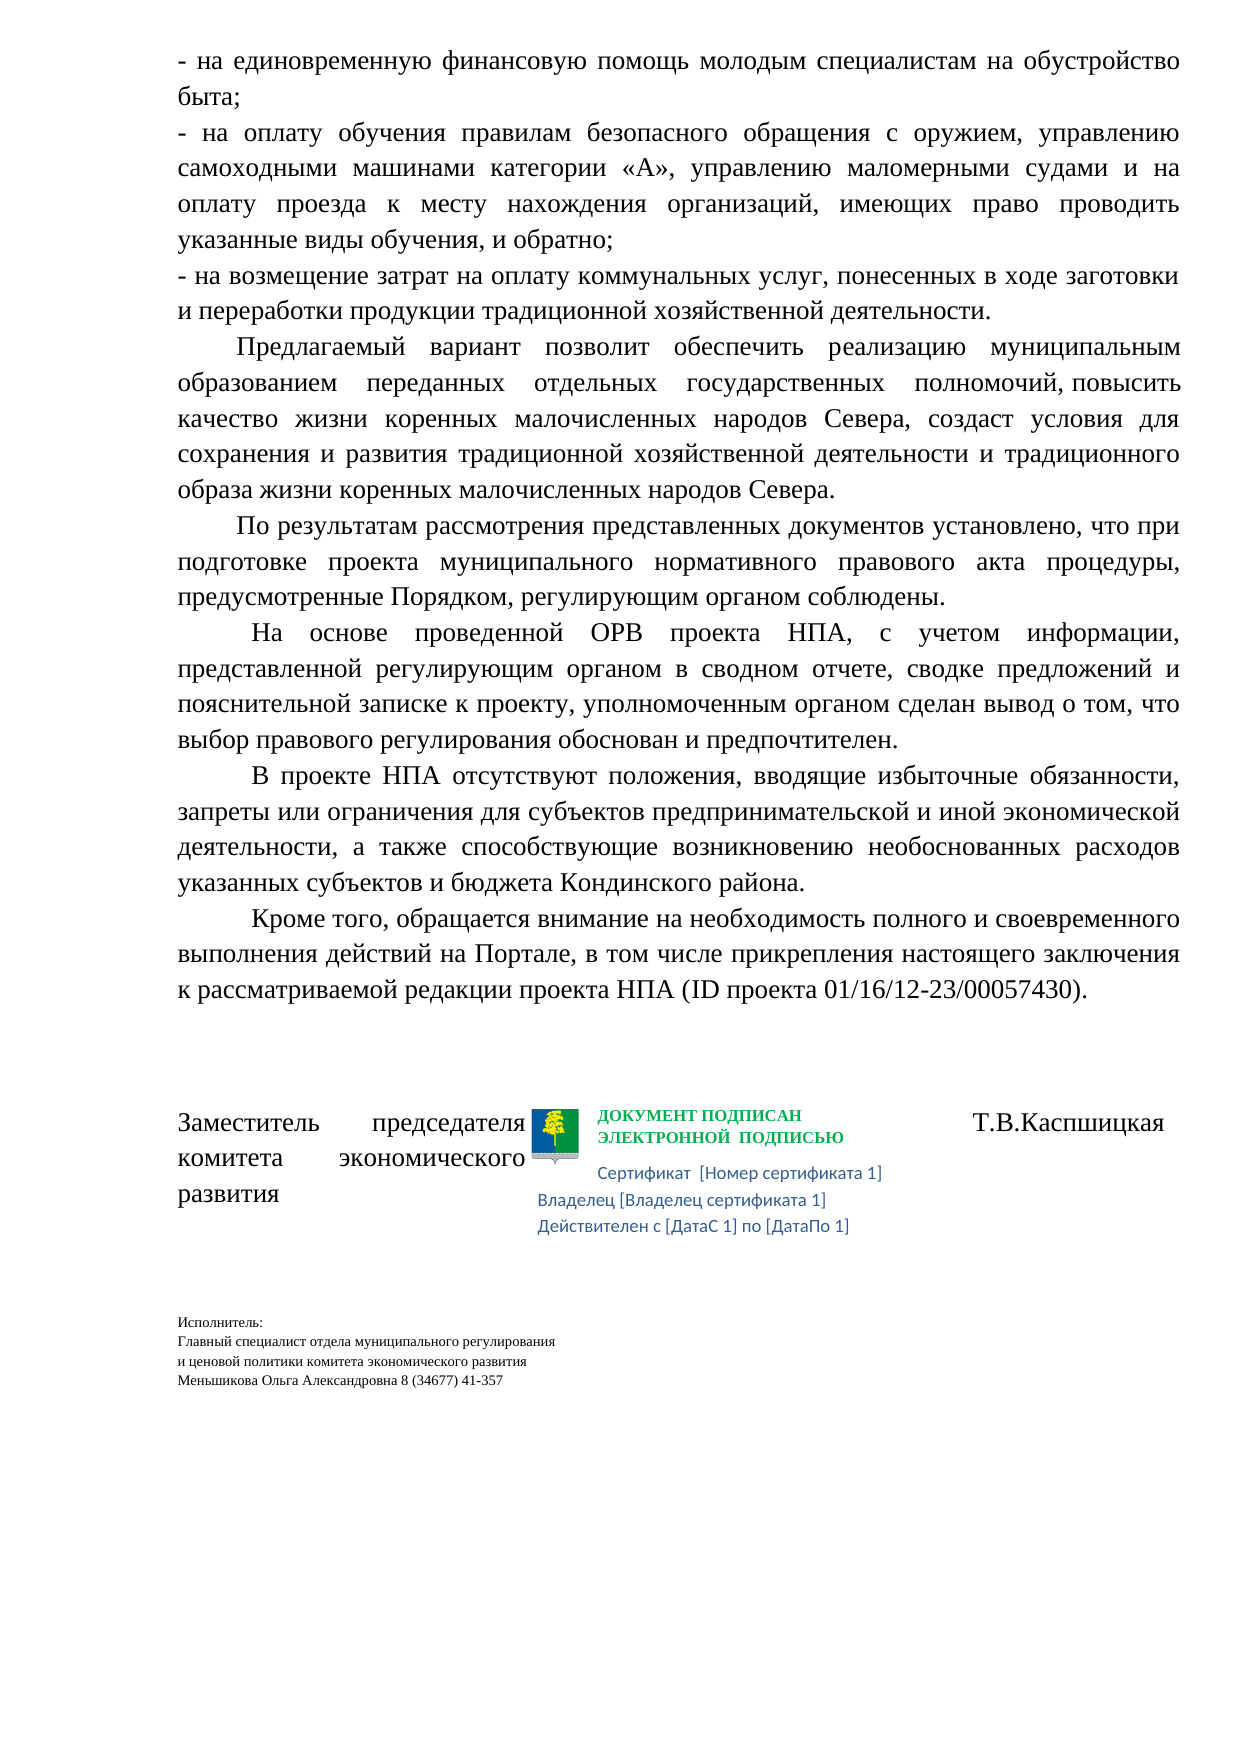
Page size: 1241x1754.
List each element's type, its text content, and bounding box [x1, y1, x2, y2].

table_header ДОКУМЕНТ ПОДПИСАН ЭЛЕКТРОННОЙ ПОДПИСЬЮ Сертификат [Номер сертификата 1] Владелец [Владелец сертификата 1] Действителен с [ДатаС 1] по [ДатаПо 1] [532, 1106, 901, 1256]
text - на единовременную финансовую помощь молодым специалистам на обустройство быта; [177, 44, 1181, 111]
text Главный специалист отдела муниципального регулирования [177, 1333, 1181, 1350]
text По результатам рассмотрения представленных документов установлено, что при подготовке проекта муниципального нормативного правового акта процедуры, предусмотренные Порядком, регулирующим органом соблюдены. [177, 509, 1181, 611]
text Кроме того, обращается внимание на необходимость полного и своевременного выполнения действий на Портале, в том числе прикрепления настоящего заключения к рассматриваемой редакции проекта НПА (ID проекта 01/16/12-23/00057430). [177, 902, 1181, 1004]
picture [531, 1109, 579, 1165]
table_header Заместитель председателя комитета экономического развития [171, 1106, 532, 1256]
text В проекте НПА отсутствуют положения, вводящие избыточные обязанности, запреты или ограничения для субъектов предпринимательской и иной экономической деятельности, а также способствующие возникновению необоснованных расходов указанных субъектов и бюджета Кондинского района. [177, 759, 1181, 897]
text На основе проведенной ОРВ проекта НПА, с учетом информации, представленной регулирующим органом в сводном отчете, сводке предложений и пояснительной записке к проекту, уполномоченным органом сделан вывод о том, что выбор правового регулирования обоснован и предпочтителен. [177, 616, 1181, 754]
text и ценовой политики комитета экономического развития [177, 1352, 1181, 1369]
text - на оплату обучения правилам безопасного обращения с оружием, управлению самоходными машинами категории «А», управлению маломерными судами и на оплату проезда к месту нахождения организаций, имеющих право проводить указанные виды обучения, и обратно; [177, 116, 1181, 254]
text Исполнитель: [177, 1314, 1181, 1331]
text - на возмещение затрат на оплату коммунальных услуг, понесенных в ходе заготовки и переработки продукции традиционной хозяйственной деятельности. [177, 259, 1181, 326]
text Предлагаемый вариант позволит обеспечить реализацию муниципальным образованием переданных отдельных государственных полномочий, повысить качество жизни коренных малочисленных народов Севера, создаст условия для сохранения и развития традиционной хозяйственной деятельности и традиционного образа жизни коренных малочисленных народов Севера. [177, 330, 1181, 504]
table_header Т.В.Каспшицкая [901, 1106, 1175, 1256]
text Меньшикова Ольга Александровна 8 (34677) 41-357 [177, 1372, 1181, 1388]
